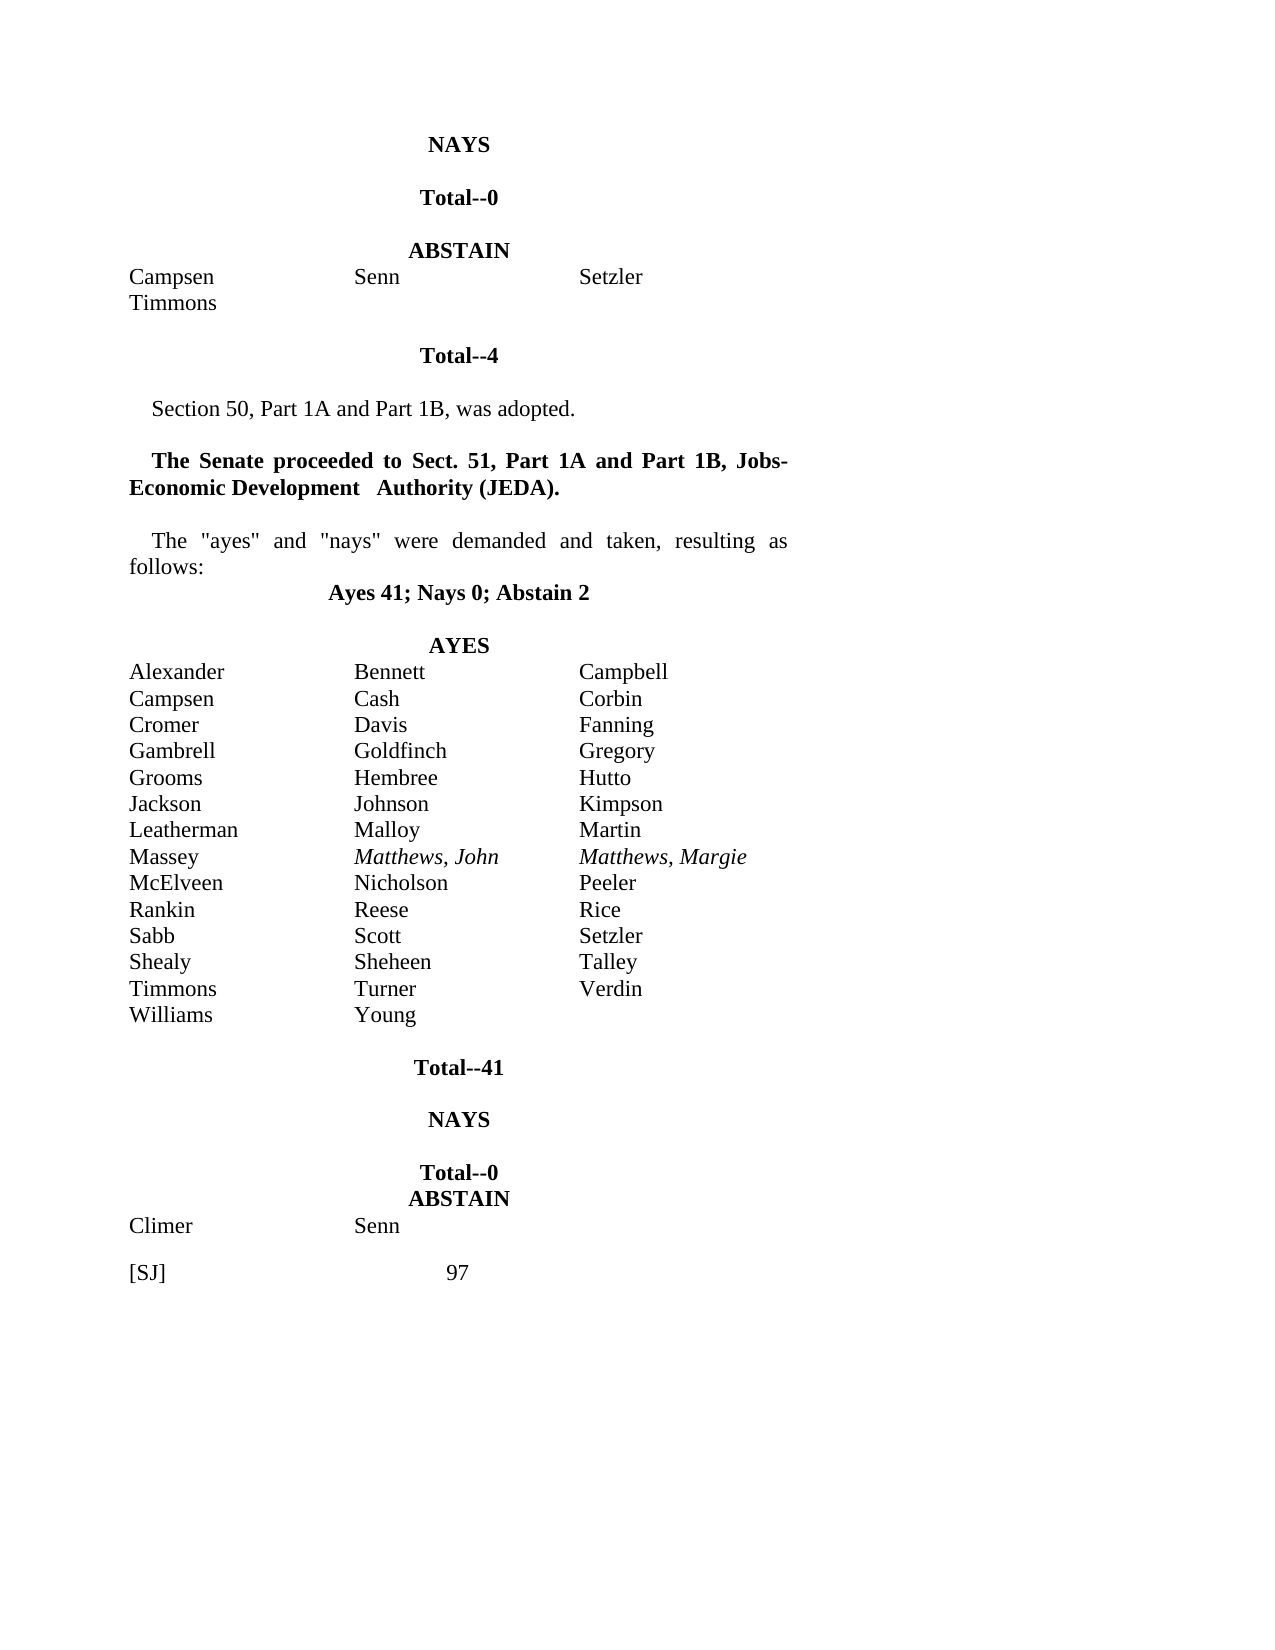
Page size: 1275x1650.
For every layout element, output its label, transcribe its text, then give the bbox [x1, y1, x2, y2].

text McElveen Nicholson Peeler [129, 869, 789, 896]
text Timmons Turner Verdin [129, 975, 789, 1001]
text Total--0 [129, 1159, 789, 1186]
text Gambrell Goldfinch Gregory [129, 737, 789, 764]
text Timmons [129, 289, 789, 316]
text Section 50, Part 1A and Part 1B, was adopted. [129, 395, 789, 421]
text NAYS [129, 1106, 789, 1133]
text Rankin Reese Rice [129, 896, 789, 922]
text Williams Young [129, 1001, 789, 1027]
text Leatherman Malloy Martin [129, 817, 789, 843]
text AYES [129, 632, 789, 658]
text Total--41 [129, 1054, 789, 1080]
text The "ayes" and "nays" were demanded and taken, resulting as follows: [129, 527, 789, 579]
text Shealy Sheheen Talley [129, 948, 789, 975]
text Sabb Scott Setzler [129, 922, 789, 948]
text Cromer Davis Fanning [129, 711, 789, 737]
text Total--0 [129, 184, 789, 210]
text The Senate proceeded to Sect. 51, Part 1A and Part 1B, Jobs-Economic Development Authority (JEDA). [129, 448, 789, 500]
text Campsen Senn Setzler [129, 263, 789, 289]
text Climer Senn [129, 1212, 789, 1238]
text Campsen Cash Corbin [129, 685, 789, 711]
text Total--4 [129, 342, 789, 368]
text ABSTAIN [129, 1186, 789, 1212]
text Ayes 41; Nays 0; Abstain 2 [129, 579, 789, 606]
text NAYS [129, 131, 789, 158]
text Massey Matthews, John Matthews, Margie [129, 843, 789, 869]
text ABSTAIN [129, 237, 789, 263]
text Grooms Hembree Hutto [129, 764, 789, 790]
text Alexander Bennett Campbell [129, 658, 789, 685]
text Jackson Johnson Kimpson [129, 790, 789, 817]
